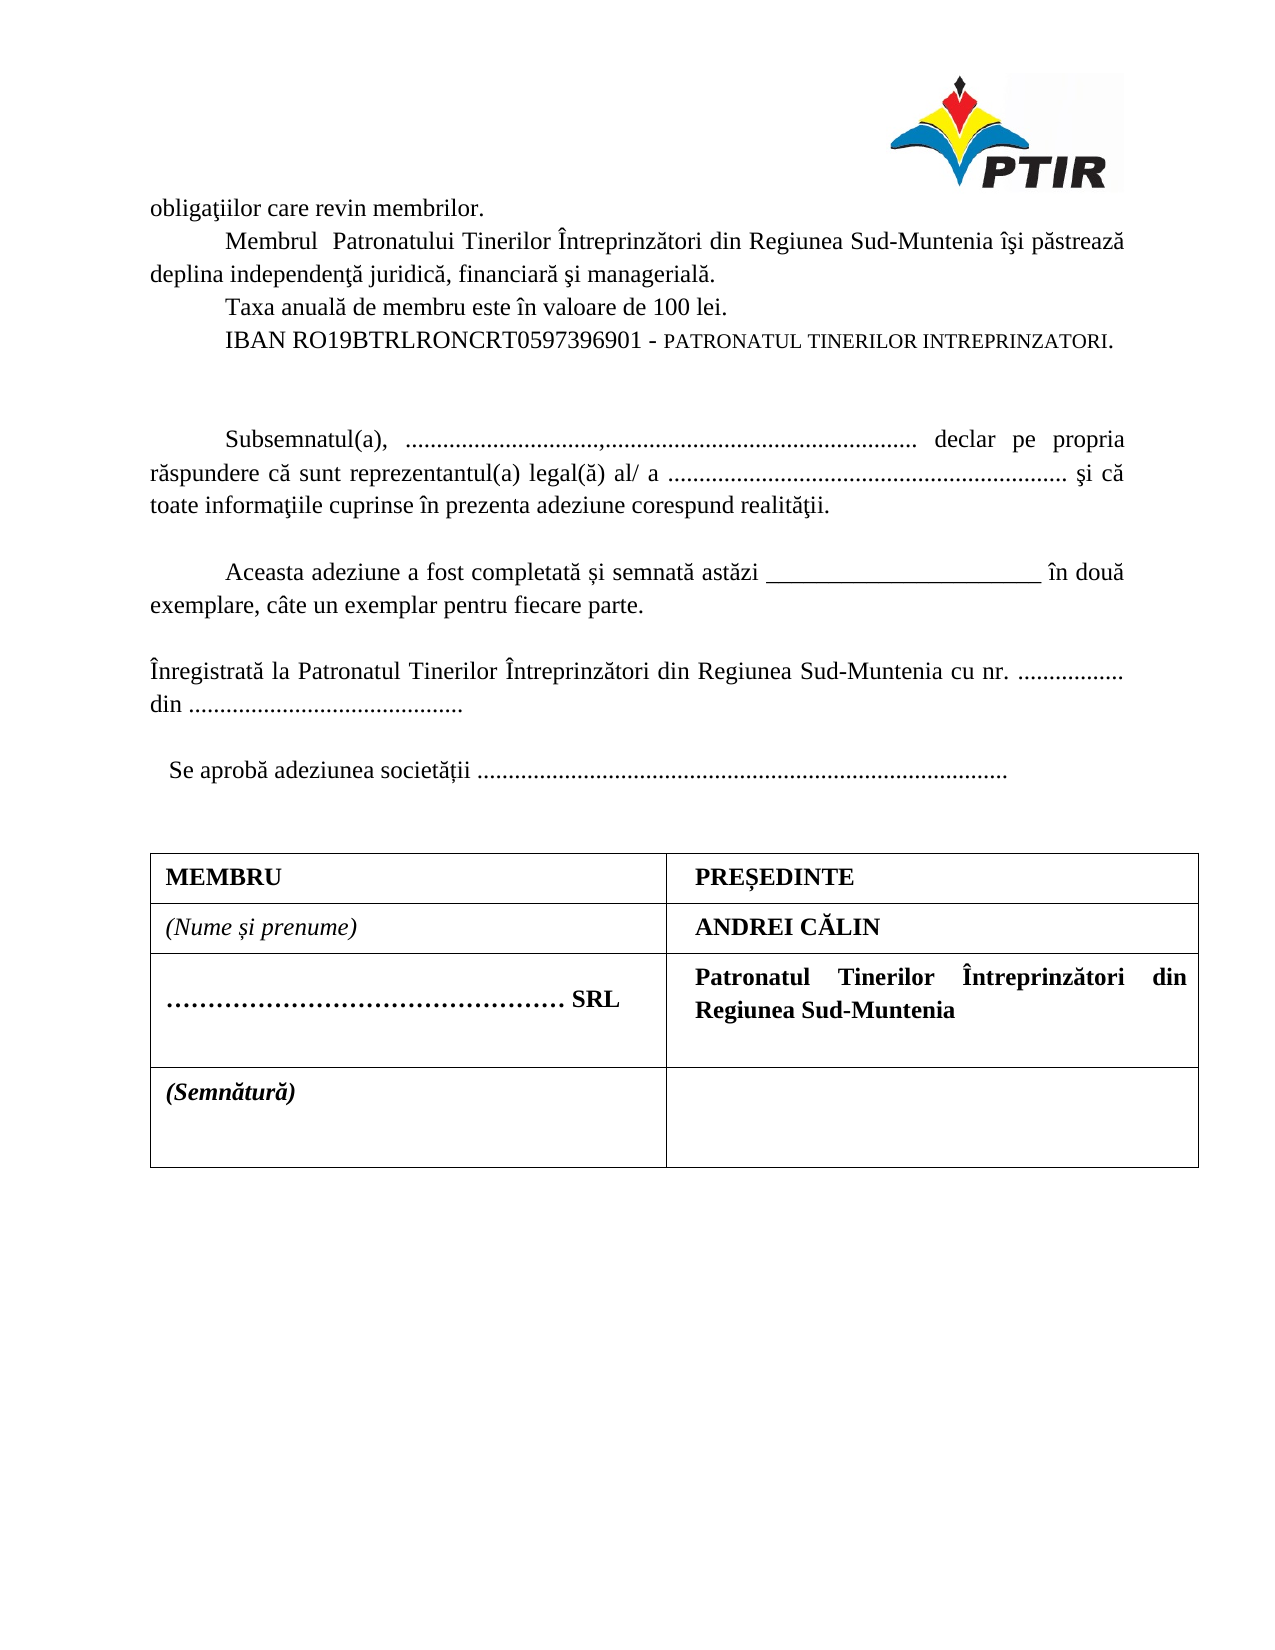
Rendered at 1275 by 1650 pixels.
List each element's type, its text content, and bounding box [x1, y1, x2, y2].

table_cell ………………………………………… SRL [151, 954, 666, 1067]
table_header MEMBRU [151, 854, 666, 903]
text Se aprobă adeziunea societății ..................................................................................... [150, 755, 1125, 783]
text Membrul Patronatului Tinerilor Întreprinzători din Regiunea Sud-Muntenia îşi păstrează deplina independenţă juridică, financiară şi managerială. [150, 226, 1125, 288]
table_cell ANDREI CĂLIN [667, 904, 1198, 953]
text Taxa anuală de membru este în valoare de 100 lei. [150, 292, 1125, 321]
text Aceasta adeziune a fost completată și semnată astăzi ______________________ în două exemplare, câte un exemplar pentru fiecare parte. [150, 557, 1125, 618]
text IBAN RO19BTRLRONCRT0597396901 - PATRONATUL TINERILOR INTREPRINZATORI. [150, 326, 1125, 354]
picture [886, 73, 1125, 194]
table_header PREȘEDINTE [667, 854, 1198, 903]
table_cell [667, 1068, 1198, 1167]
table_cell Patronatul Tinerilor Întreprinzători din Regiunea Sud-Muntenia [667, 954, 1198, 1067]
table_cell (Semnătură) [151, 1068, 666, 1167]
text Înregistrată la Patronatul Tinerilor Întreprinzători din Regiunea Sud-Muntenia cu nr. ................. din ............................................ [150, 656, 1125, 717]
table_cell (Nume și prenume) [151, 904, 666, 953]
text Subsemnatul(a), ...............................,.................................................. declar pe propria răspundere că sunt reprezentantul(a) legal(ă) al/ a ................................................................ şi că toate informaţiile cuprinse în prezenta adeziune corespund realităţii. [150, 424, 1125, 519]
